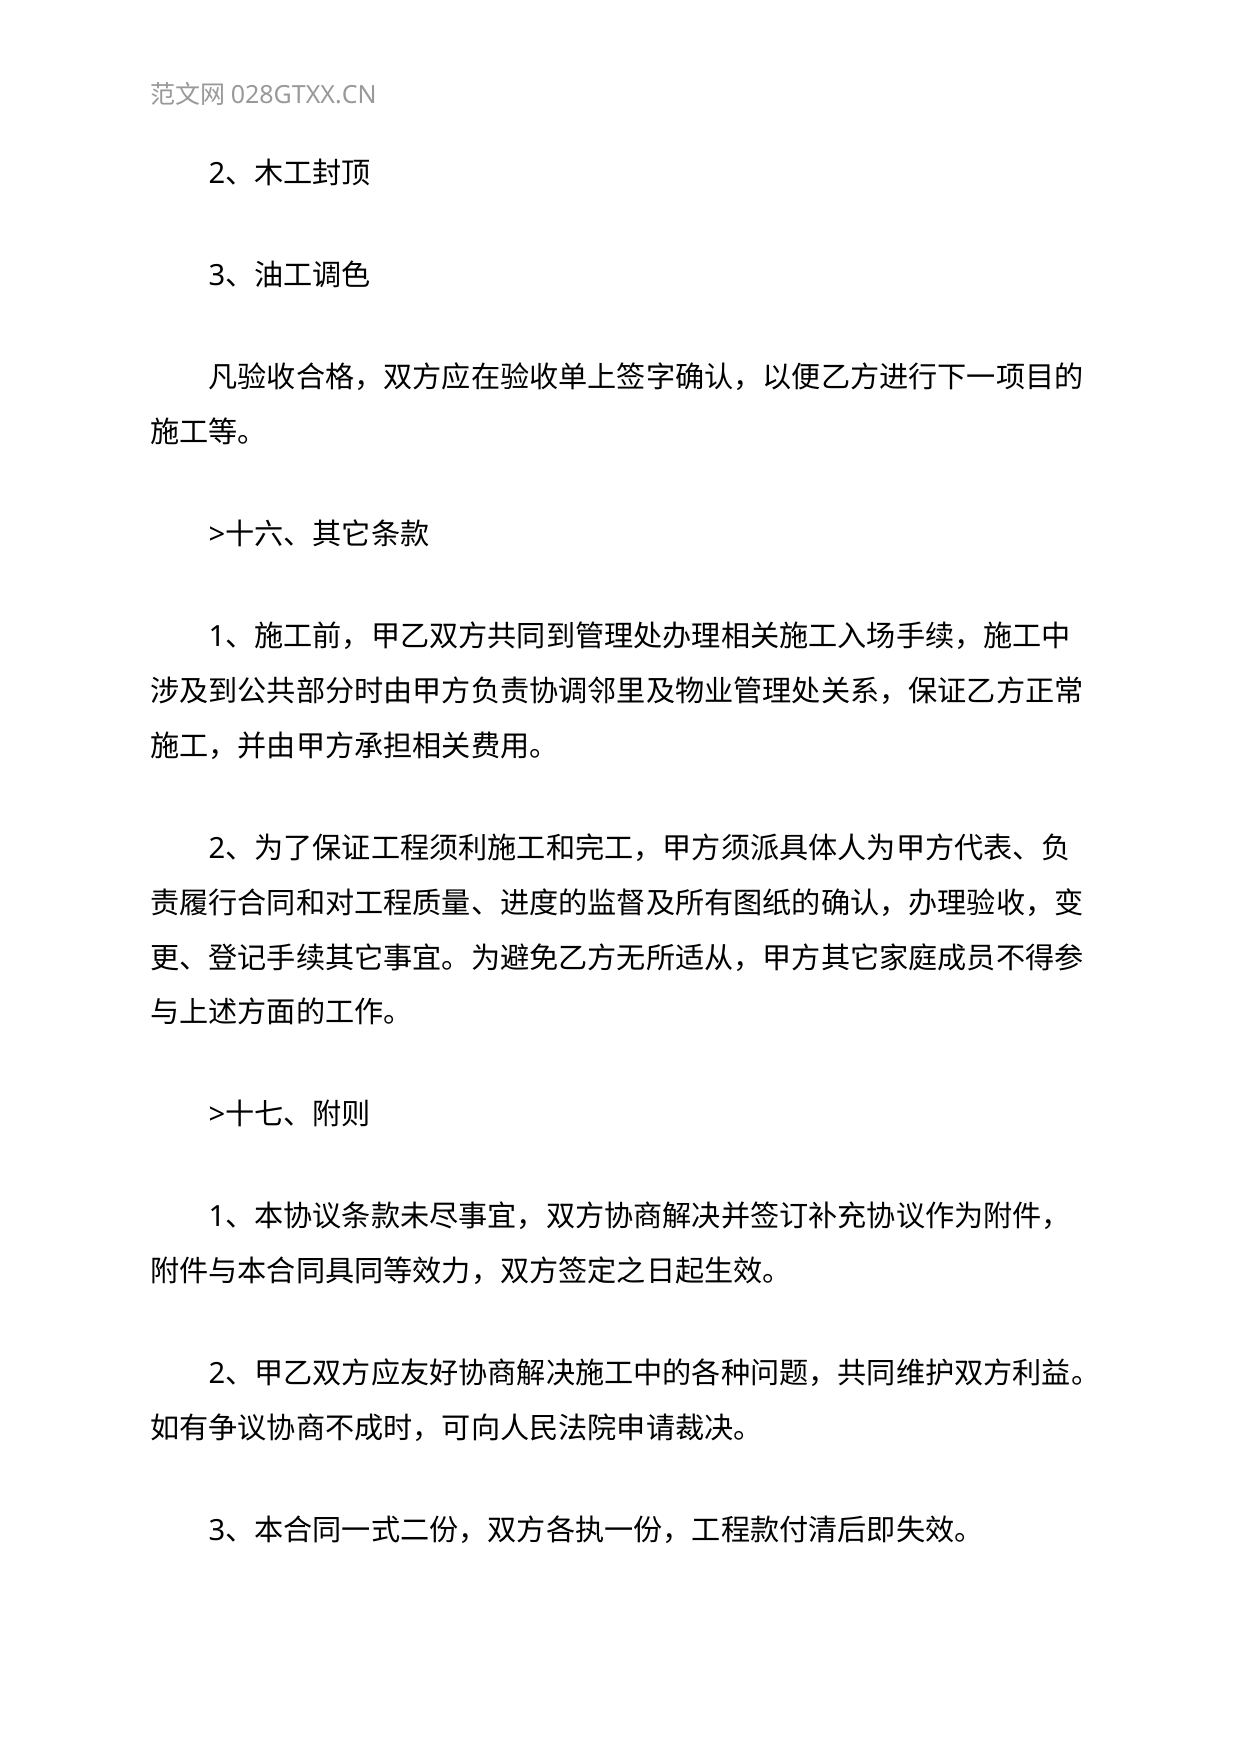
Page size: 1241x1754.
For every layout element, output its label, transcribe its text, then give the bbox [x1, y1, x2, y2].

text 2、甲乙双方应友好协商解决施工中的各种问题，共同维护双方利益。如有争议协商不成时，可向人民法院申请裁决。 [150, 1349, 1090, 1447]
text >十六、其它条款 [150, 511, 1090, 553]
text 2、木工封顶 [150, 150, 1090, 192]
text 2、为了保证工程须利施工和完工，甲方须派具体人为甲方代表、负责履行合同和对工程质量、进度的监督及所有图纸的确认，办理验收，变更、登记手续其它事宜。为避免乙方无所适从，甲方其它家庭成员不得参与上述方面的工作。 [150, 824, 1090, 1031]
text 3、油工调色 [150, 252, 1090, 294]
text 1、施工前，甲乙双方共同到管理处办理相关施工入场手续，施工中涉及到公共部分时由甲方负责协调邻里及物业管理处关系，保证乙方正常施工，并由甲方承担相关费用。 [150, 613, 1090, 765]
text 1、本协议条款未尽事宜，双方协商解决并签订补充协议作为附件，附件与本合同具同等效力，双方签定之日起生效。 [150, 1193, 1090, 1290]
text >十七、附则 [150, 1091, 1090, 1133]
text 凡验收合格，双方应在验收单上签字确认，以便乙方进行下一项目的施工等。 [150, 354, 1090, 451]
text 3、本合同一式二份，双方各执一份，工程款付清后即失效。 [150, 1506, 1090, 1549]
